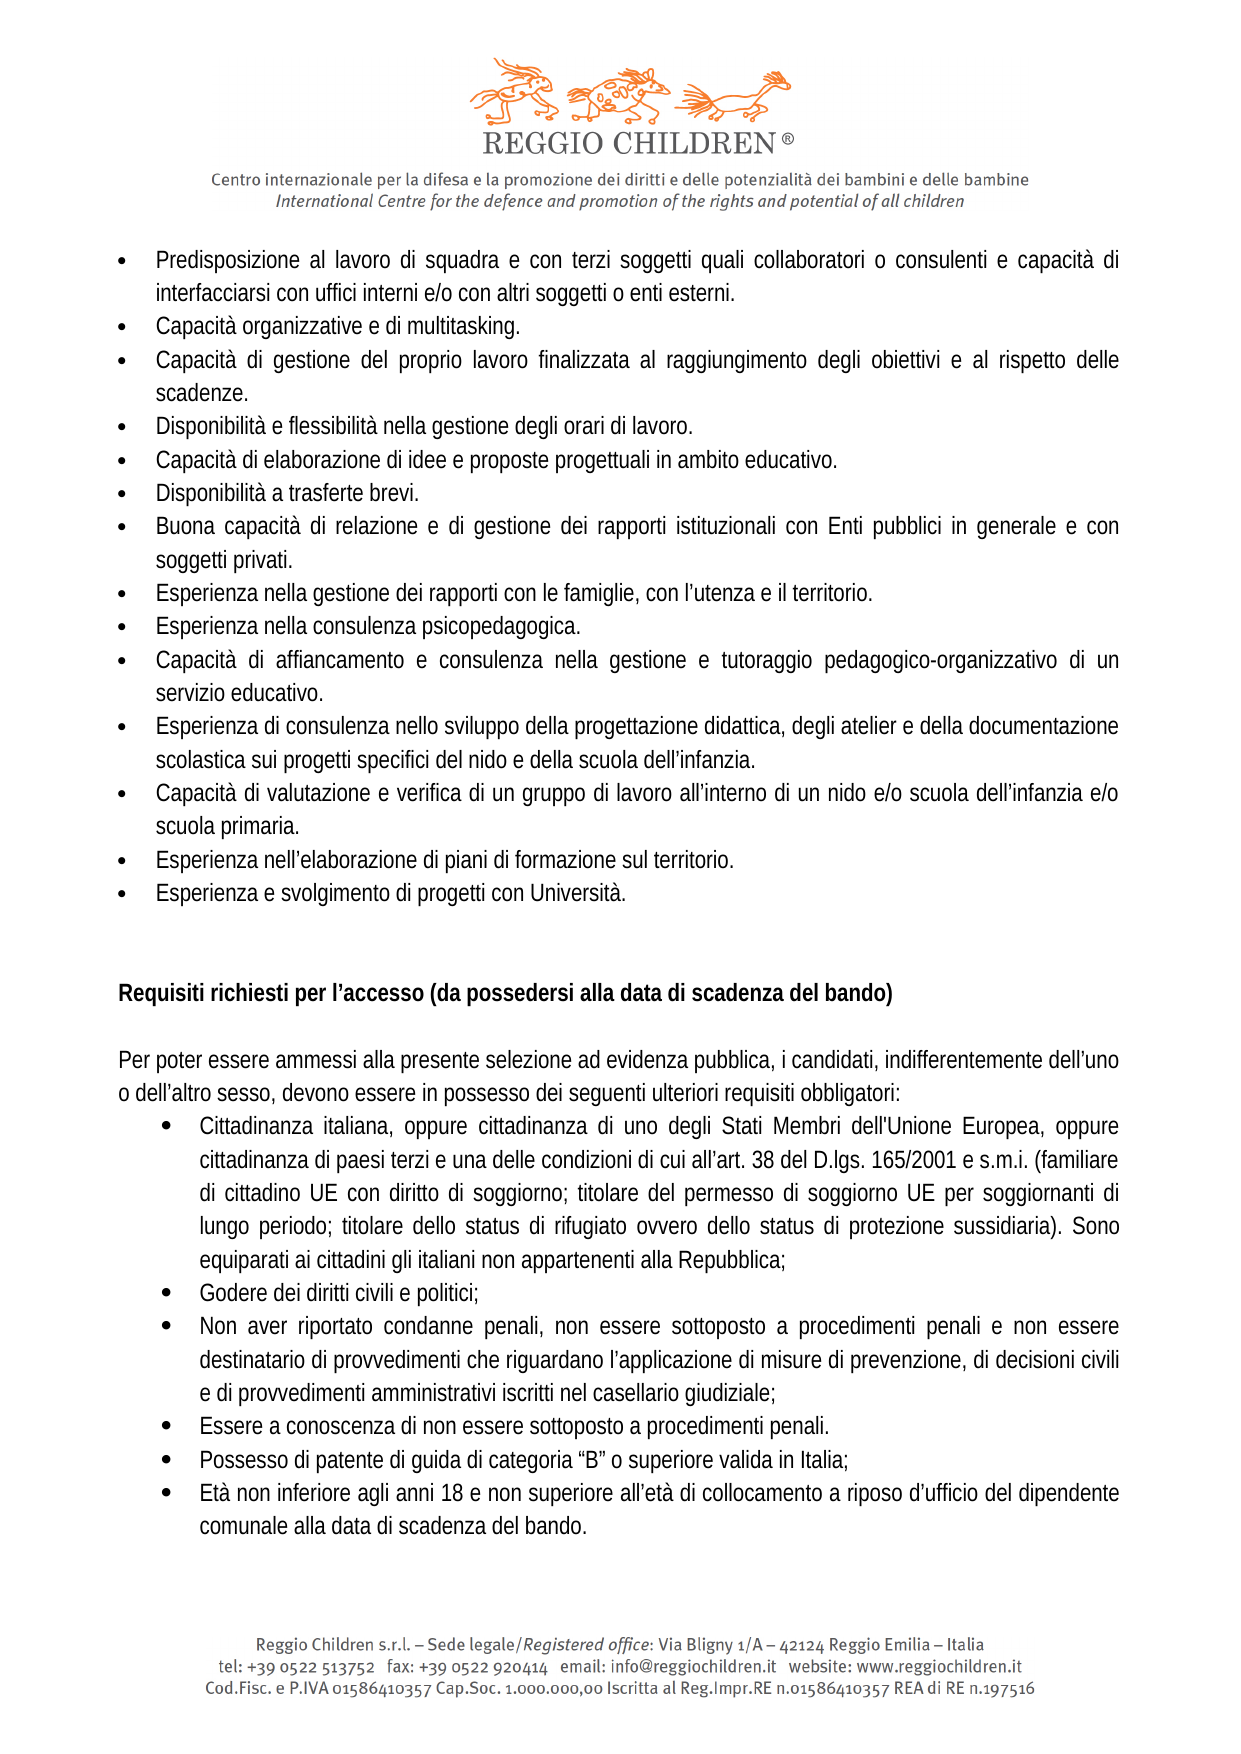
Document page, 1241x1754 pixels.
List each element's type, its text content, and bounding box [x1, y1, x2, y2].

picture [205, 1637, 1035, 1698]
list Capacità di elaborazione di idee e proposte progettuali in ambito educativo. [118, 441, 1122, 475]
list Disponibilità e flessibilità nella gestione degli orari di lavoro. [118, 408, 1122, 441]
list Essere a conoscenza di non essere sottoposto a procedimenti penali. [162, 1408, 1122, 1441]
text Requisiti richiesti per l’accesso (da possedersi alla data di scadenza del bando) [118, 975, 1122, 1008]
list Esperienza nella consulenza psicopedagogica. [118, 608, 1122, 641]
list Disponibilità a trasferte brevi. [118, 475, 1122, 508]
list Capacità di affiancamento e consulenza nella gestione e tutoraggio pedagogico-organizzativo di un servizio educativo. [118, 641, 1122, 708]
list Possesso di patente di guida di categoria “B” o superiore valida in Italia; [162, 1441, 1122, 1475]
list Esperienza di consulenza nello sviluppo della progettazione didattica, degli atelier e della documentazione scolastica sui progetti specifici del nido e della scuola dell’infanzia. [118, 708, 1122, 775]
text Per poter essere ammessi alla presente selezione ad evidenza pubblica, i candidati, indifferentemente dell’uno o dell’altro sesso, devono essere in possesso dei seguenti ulteriori requisiti obbligatori: [118, 1041, 1122, 1108]
list Esperienza e svolgimento di progetti con Università. [118, 875, 1122, 908]
list Esperienza nell’elaborazione di piani di formazione sul territorio. [118, 841, 1122, 875]
list Capacità organizzative e di multitasking. [118, 308, 1122, 341]
list Godere dei diritti civili e politici; [162, 1275, 1122, 1308]
list Predisposizione al lavoro di squadra e con terzi soggetti quali collaboratori o consulenti e capacità di interfacciarsi con uffici interni e/o con altri soggetti o enti esterni. [118, 241, 1122, 308]
list Esperienza nella gestione dei rapporti con le famiglie, con l’utenza e il territorio. [118, 575, 1122, 608]
list Non aver riportato condanne penali, non essere sottoposto a procedimenti penali e non essere destinatario di provvedimenti che riguardano l’applicazione di misure di prevenzione, di decisioni civili e di provvedimenti amministrativi iscritti nel casellario giudiziale; [162, 1308, 1122, 1408]
list Capacità di valutazione e verifica di un gruppo di lavoro all’interno di un nido e/o scuola dell’infanzia e/o scuola primaria. [118, 775, 1122, 841]
list Buona capacità di relazione e di gestione dei rapporti istituzionali con Enti pubblici in generale e con soggetti privati. [118, 508, 1122, 575]
list Età non inferiore agli anni 18 e non superiore all’età di collocamento a riposo d’ufficio del dipendente comunale alla data di scadenza del bando. [162, 1475, 1122, 1541]
picture [211, 57, 1029, 211]
list Capacità di gestione del proprio lavoro finalizzata al raggiungimento degli obiettivi e al rispetto delle scadenze. [118, 341, 1122, 408]
list Cittadinanza italiana, oppure cittadinanza di uno degli Stati Membri dell'Unione Europea, oppure cittadinanza di paesi terzi e una delle condizioni di cui all’art. 38 del D.lgs. 165/2001 e s.m.i. (familiare di cittadino UE con diritto di soggiorno; titolare del permesso di soggiorno UE per soggiornanti di lungo periodo; titolare dello status di rifugiato ovvero dello status di protezione sussidiaria). Sono equiparati ai cittadini gli italiani non appartenenti alla Repubblica; [162, 1108, 1122, 1275]
